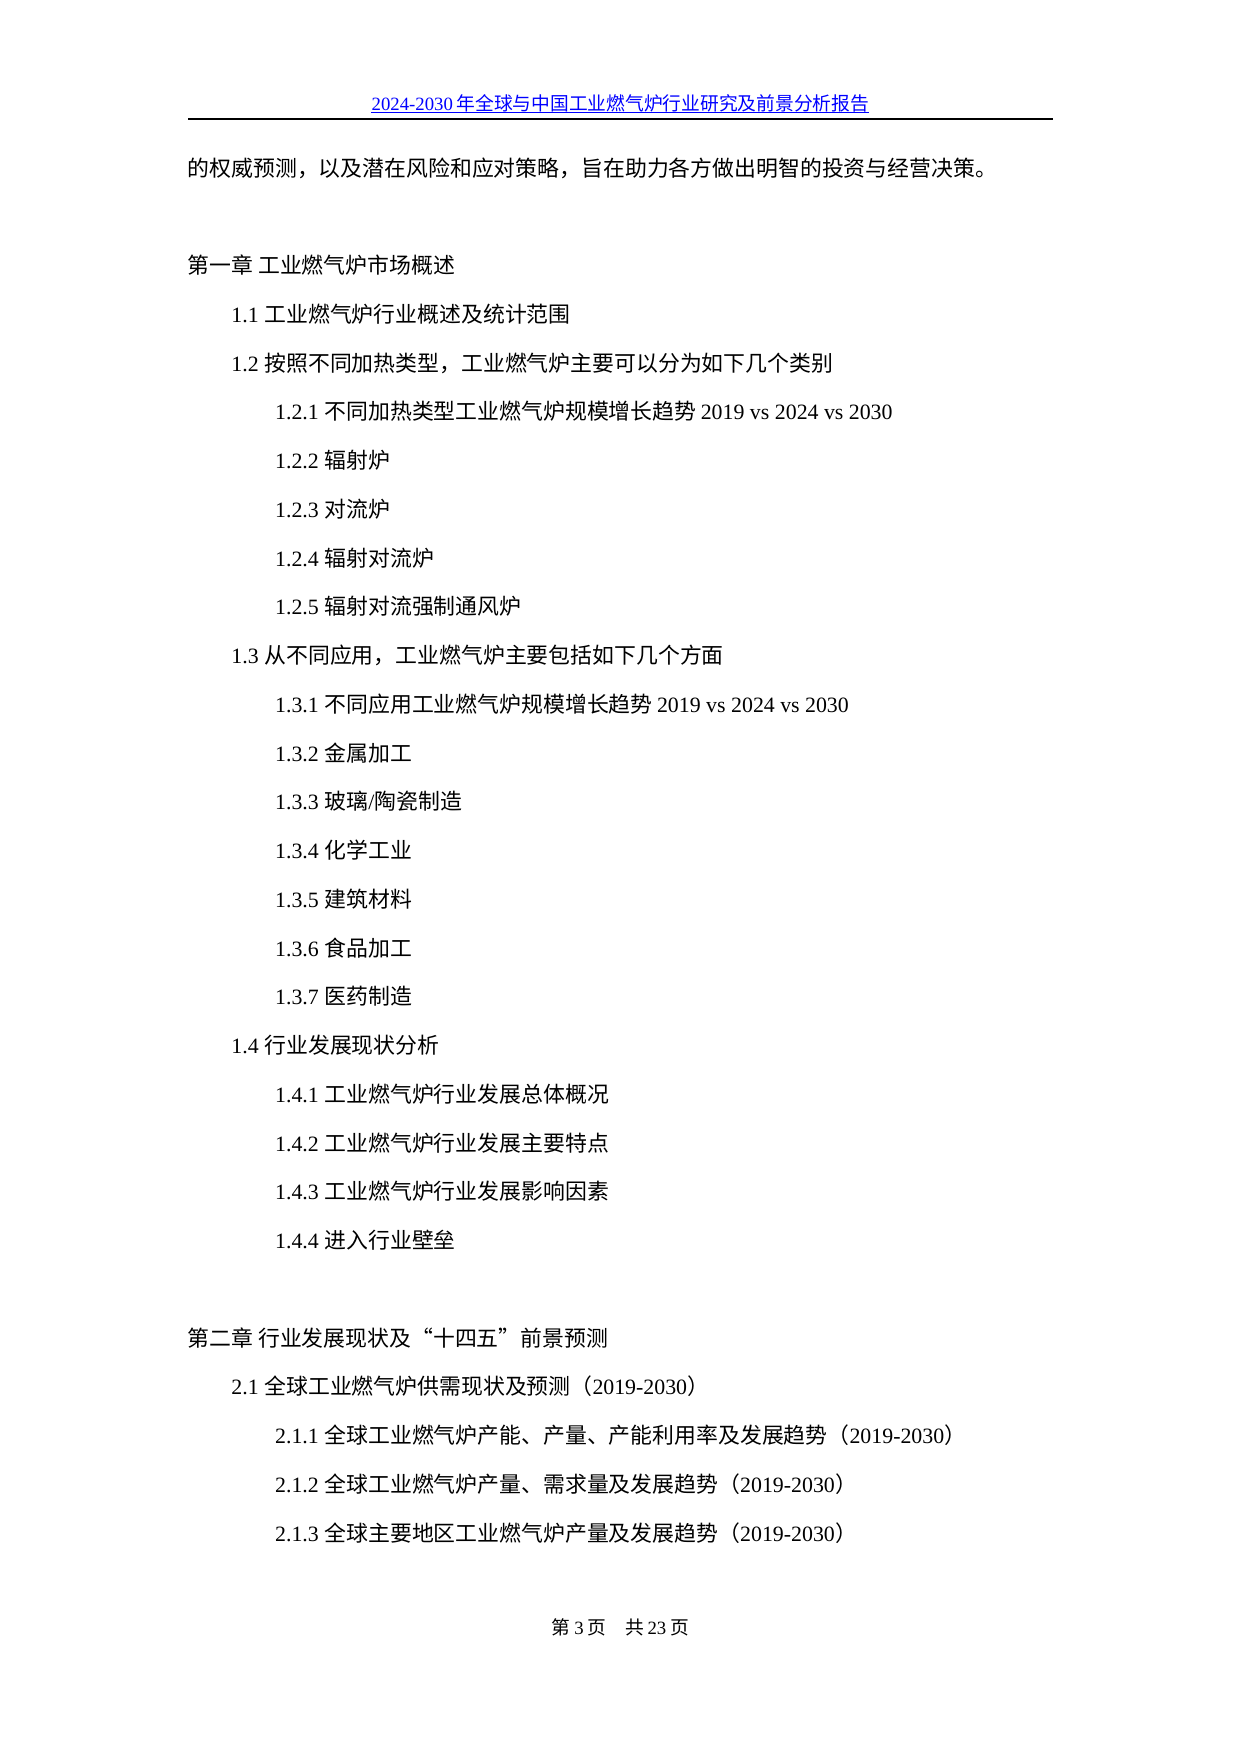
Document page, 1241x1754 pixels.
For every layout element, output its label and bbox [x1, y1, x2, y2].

text [187, 150, 1053, 1548]
